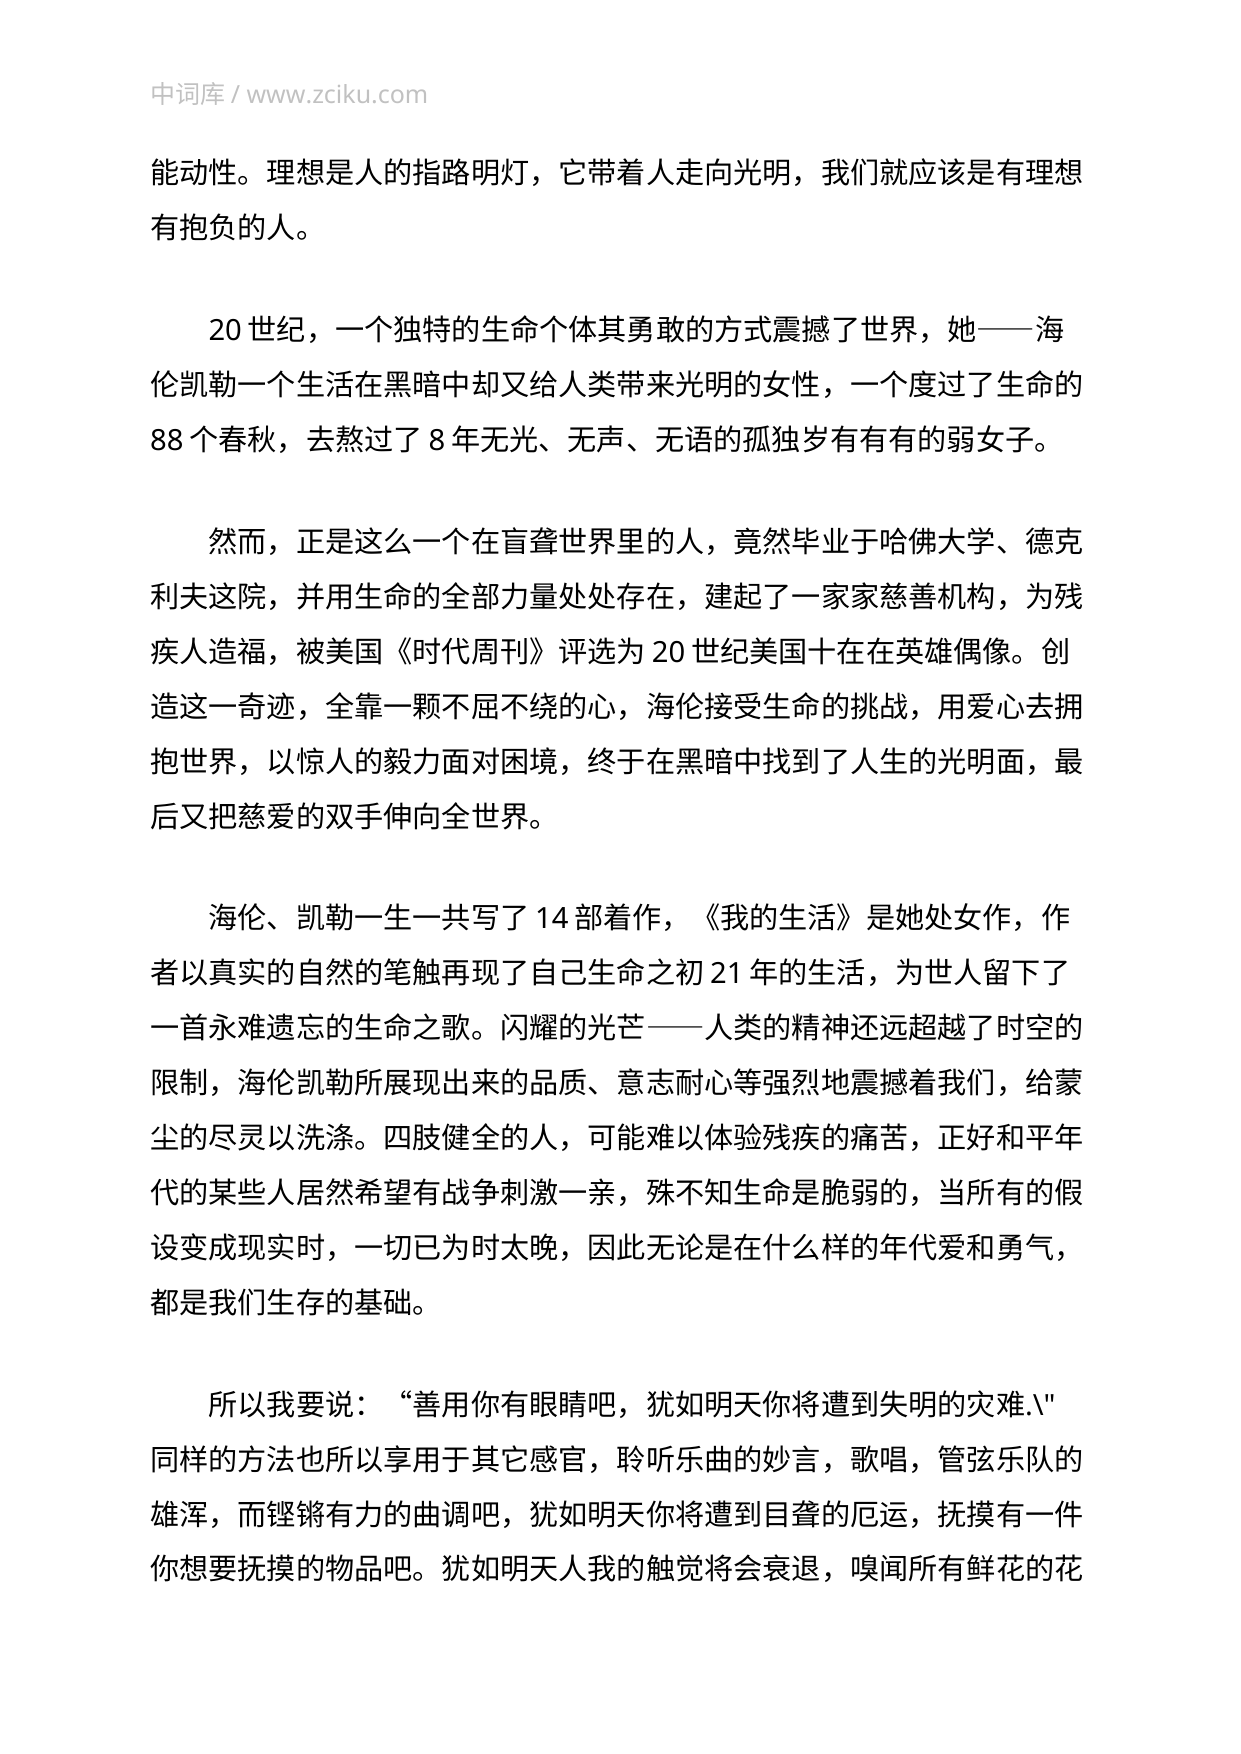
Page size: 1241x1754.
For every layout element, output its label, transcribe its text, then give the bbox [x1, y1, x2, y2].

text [150, 150, 1090, 247]
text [150, 1381, 1090, 1588]
text 海伦、凯勒一生一共写了14部着作，《我的生活》是她处女作，作者以真实的自然的笔触再现了自己生命之初21年的生活，为世人留下了一首永难遗忘的生命之歌。闪耀的光芒——人类的精神还远超越了时空的限制，海伦凯勒所展现出来的品质、意志耐心等强烈地震撼着我们，给蒙尘的尽灵以洗涤。四肢健全的人，可能难以体验残疾的痛苦，正好和平年代的某些人居然希望有战争刺激一亲，殊不知生命是脆弱的，当所有的假设变成现实时，一切已为时太晚，因此无论是在什么样的年代爱和勇气，都是我们生存的基础。 [150, 895, 1090, 1322]
text 然而，正是这么一个在盲聋世界里的人，竟然毕业于哈佛大学、德克利夫这院，并用生命的全部力量处处存在，建起了一家家慈善机构，为残疾人造福，被美国《时代周刊》评选为20世纪美国十在在英雄偶像。创造这一奇迹，全靠一颗不屈不绕的心，海伦接受生命的挑战，用爱心去拥抱世界，以惊人的毅力面对困境，终于在黑暗中找到了人生的光明面，最后又把慈爱的双手伸向全世界。 [150, 518, 1090, 835]
text 20世纪，一个独特的生命个体其勇敢的方式震撼了世界，她——海伦凯勒一个生活在黑暗中却又给人类带来光明的女性，一个度过了生命的88个春秋，去熬过了8年无光、无声、无语的孤独岁有有有的弱女子。 [150, 307, 1090, 459]
